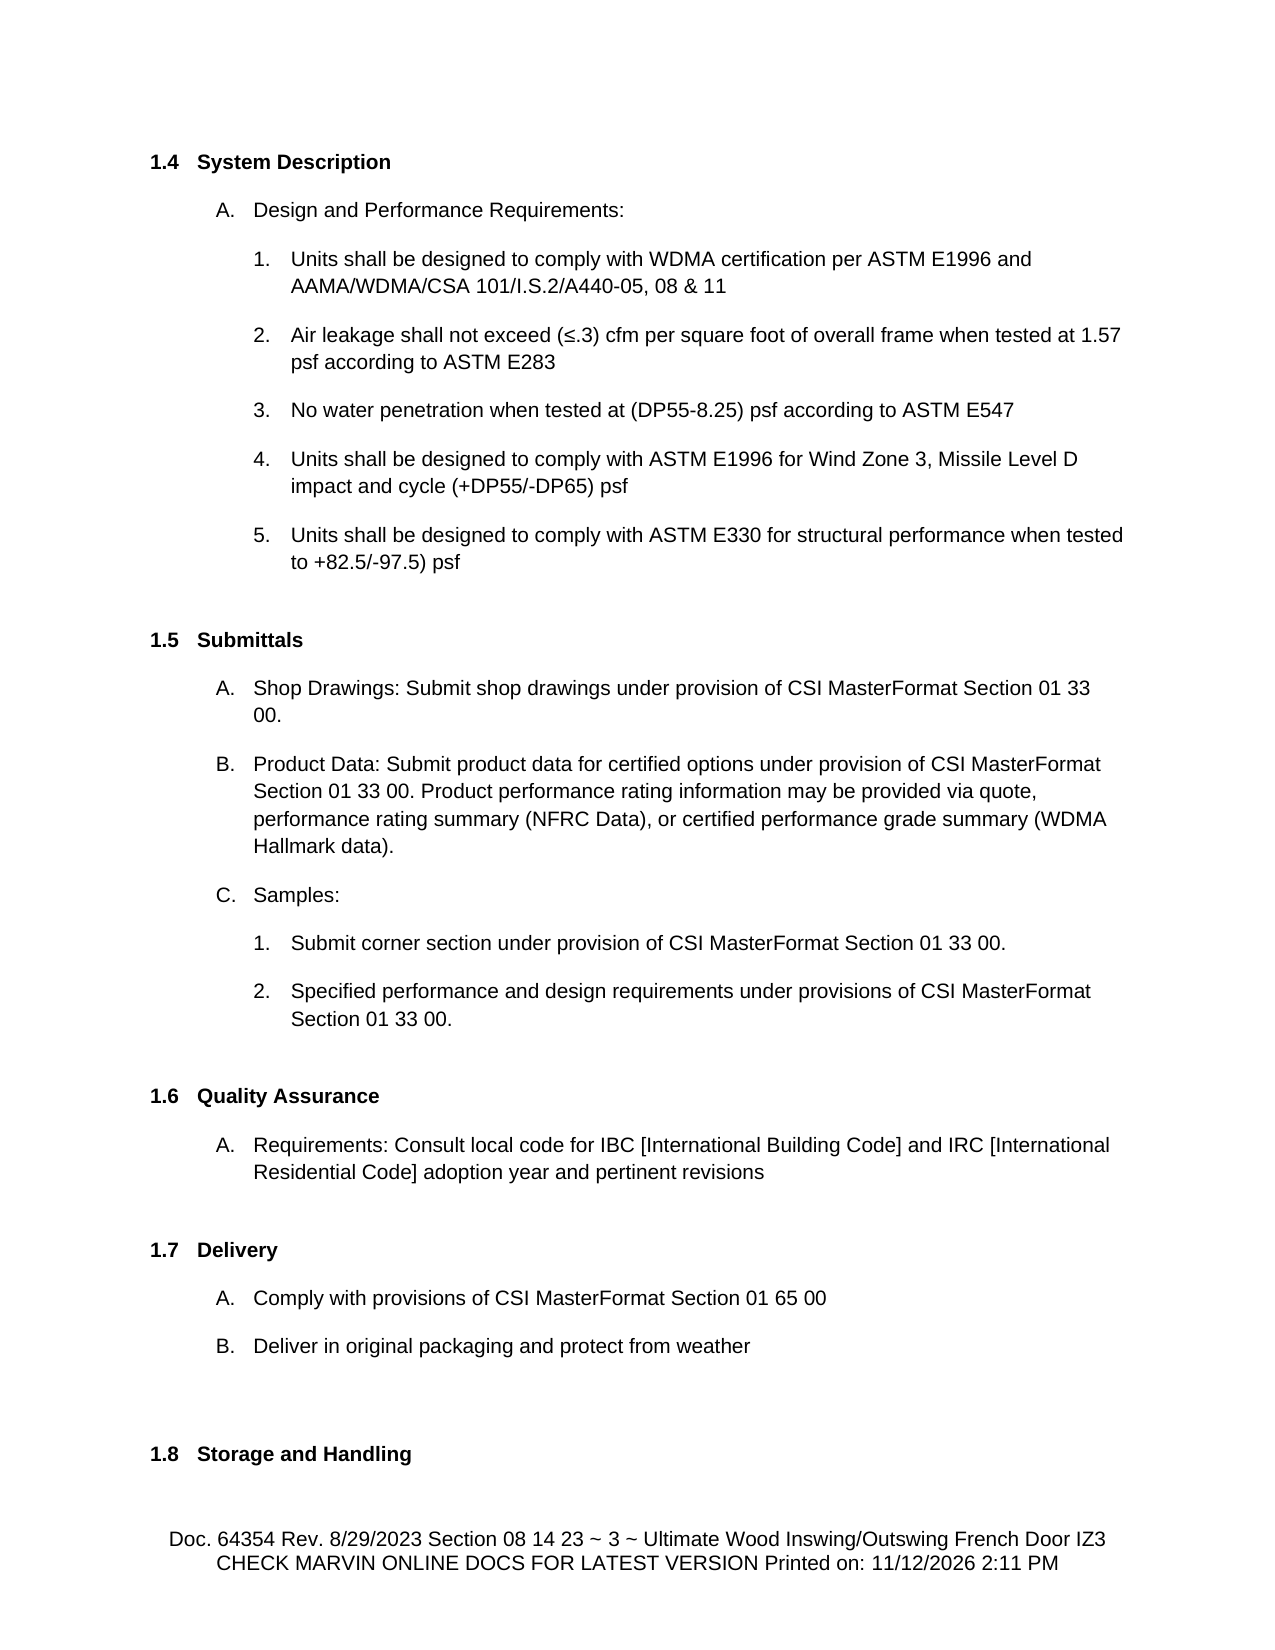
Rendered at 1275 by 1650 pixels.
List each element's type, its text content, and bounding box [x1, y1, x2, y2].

subtitle Air leakage shall not exceed (≤.3) cfm per square foot of overall frame when tested at 1.57 psf according to ASTM E283 [253, 322, 1125, 374]
subtitle Units shall be designed to comply with WDMA certification per ASTM E1996 and AAMA/WDMA/CSA 101/I.S.2/A440-05, 08 & 11 [253, 247, 1125, 298]
subtitle Requirements: Consult local code for IBC [International Building Code] and IRC [International Residential Code] adoption year and pertinent revisions [216, 1132, 1125, 1184]
subtitle Submit corner section under provision of CSI MasterFormat Section 01 33 00. [253, 931, 1125, 955]
subtitle Storage and Handling [150, 1442, 1125, 1466]
subtitle Units shall be designed to comply with ASTM E1996 for Wind Zone 3, Missile Level D impact and cycle (+DP55/-DP65) psf [253, 447, 1125, 498]
subtitle Submittals [150, 627, 1125, 651]
subtitle System Description [150, 150, 1125, 174]
subtitle Shop Drawings: Submit shop drawings under provision of CSI MasterFormat Section 01 33 00. [216, 676, 1125, 727]
subtitle Product Data: Submit product data for certified options under provision of CSI MasterFormat Section 01 33 00. Product performance rating information may be provided via quote, performance rating summary (NFRC Data), or certified performance grade summary (WDMA Hallmark data). [216, 752, 1125, 858]
subtitle Delivery [150, 1237, 1125, 1261]
subtitle Comply with provisions of CSI MasterFormat Section 01 65 00 [216, 1286, 1125, 1310]
subtitle No water penetration when tested at (DP55-8.25) psf according to ASTM E547 [253, 398, 1125, 422]
subtitle Samples: [216, 882, 1125, 906]
subtitle Design and Performance Requirements: [216, 198, 1125, 222]
subtitle Deliver in original packaging and protect from weather [216, 1334, 1125, 1358]
subtitle Units shall be designed to comply with ASTM E330 for structural performance when tested to +82.5/-97.5) psf [253, 522, 1125, 574]
subtitle Specified performance and design requirements under provisions of CSI MasterFormat Section 01 33 00. [253, 979, 1125, 1031]
subtitle Quality Assurance [150, 1084, 1125, 1108]
